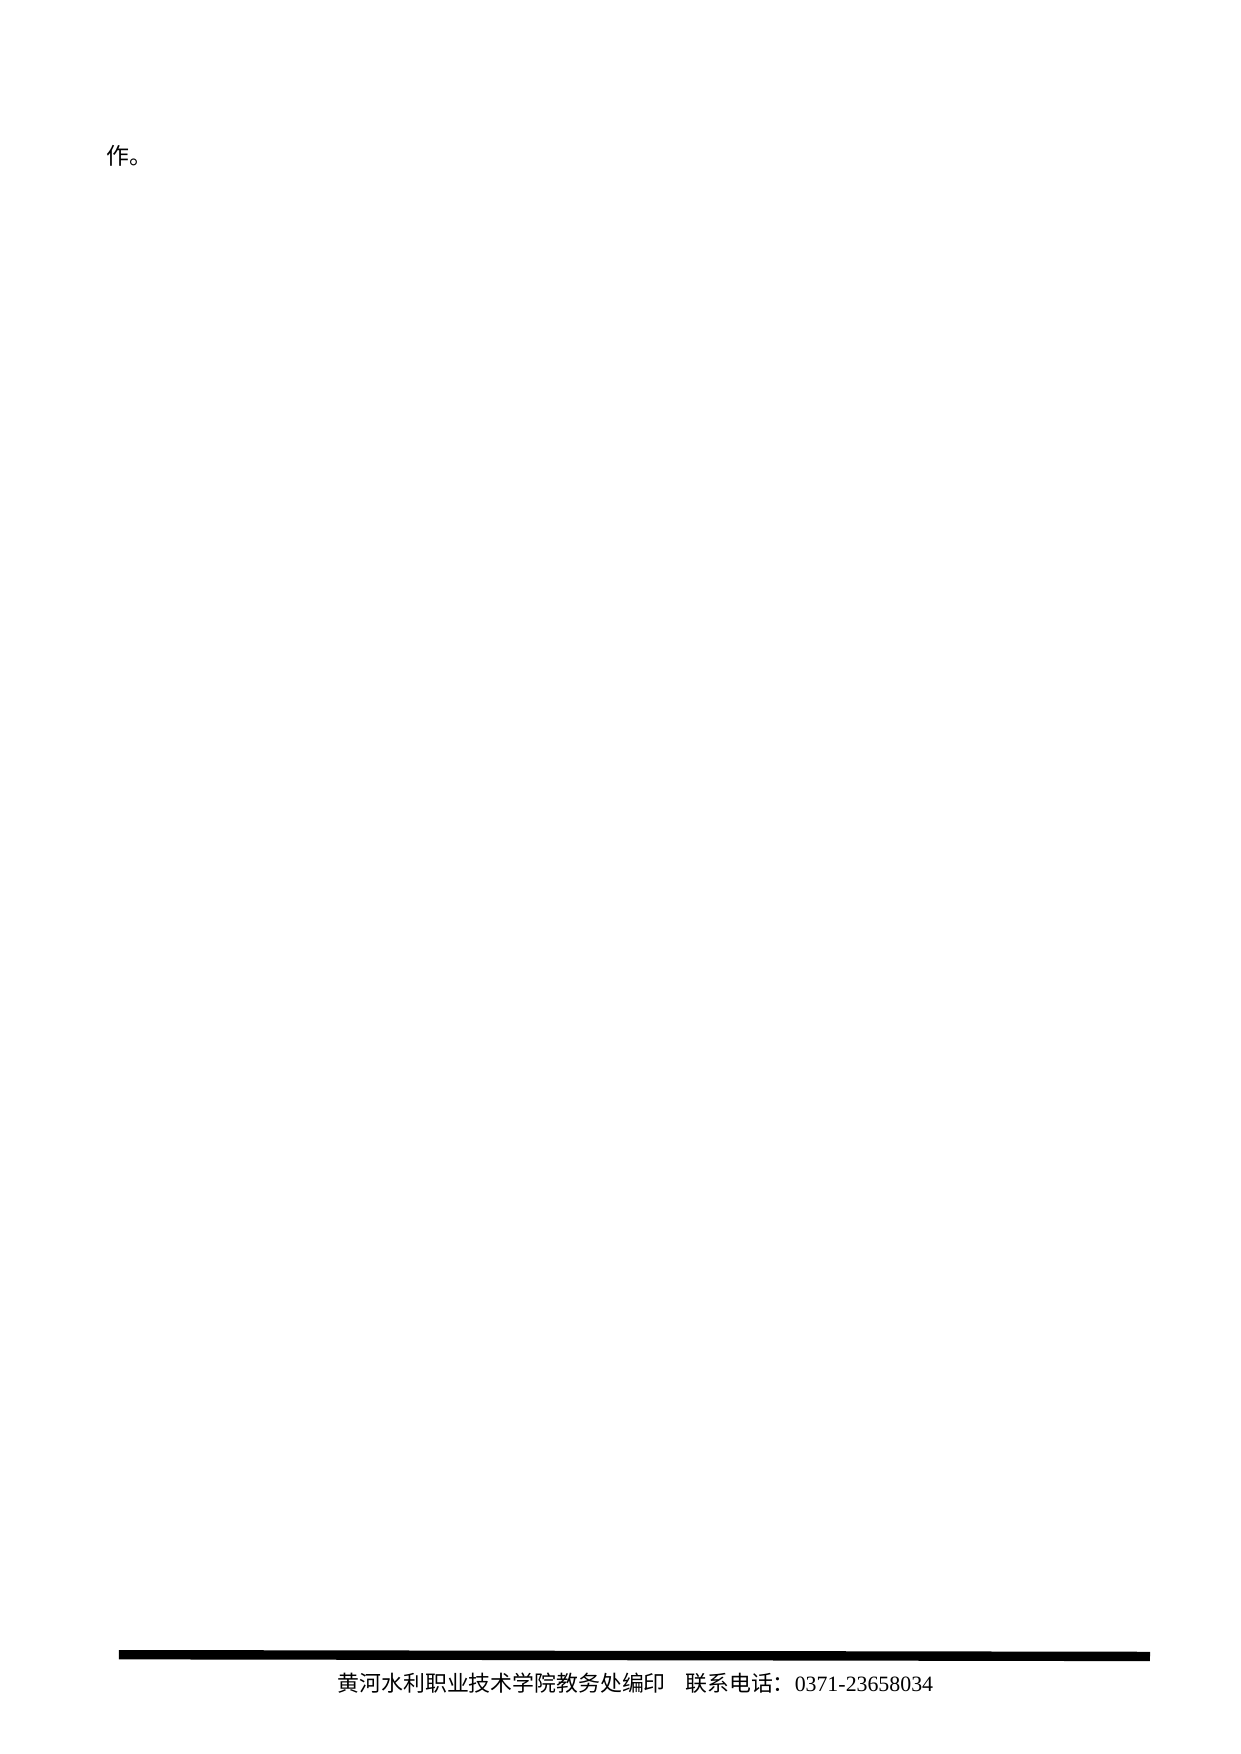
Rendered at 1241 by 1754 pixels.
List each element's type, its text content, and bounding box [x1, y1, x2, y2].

text ⑤组织大二大三学生开展教学满意度评价工作。 [106, 122, 598, 187]
